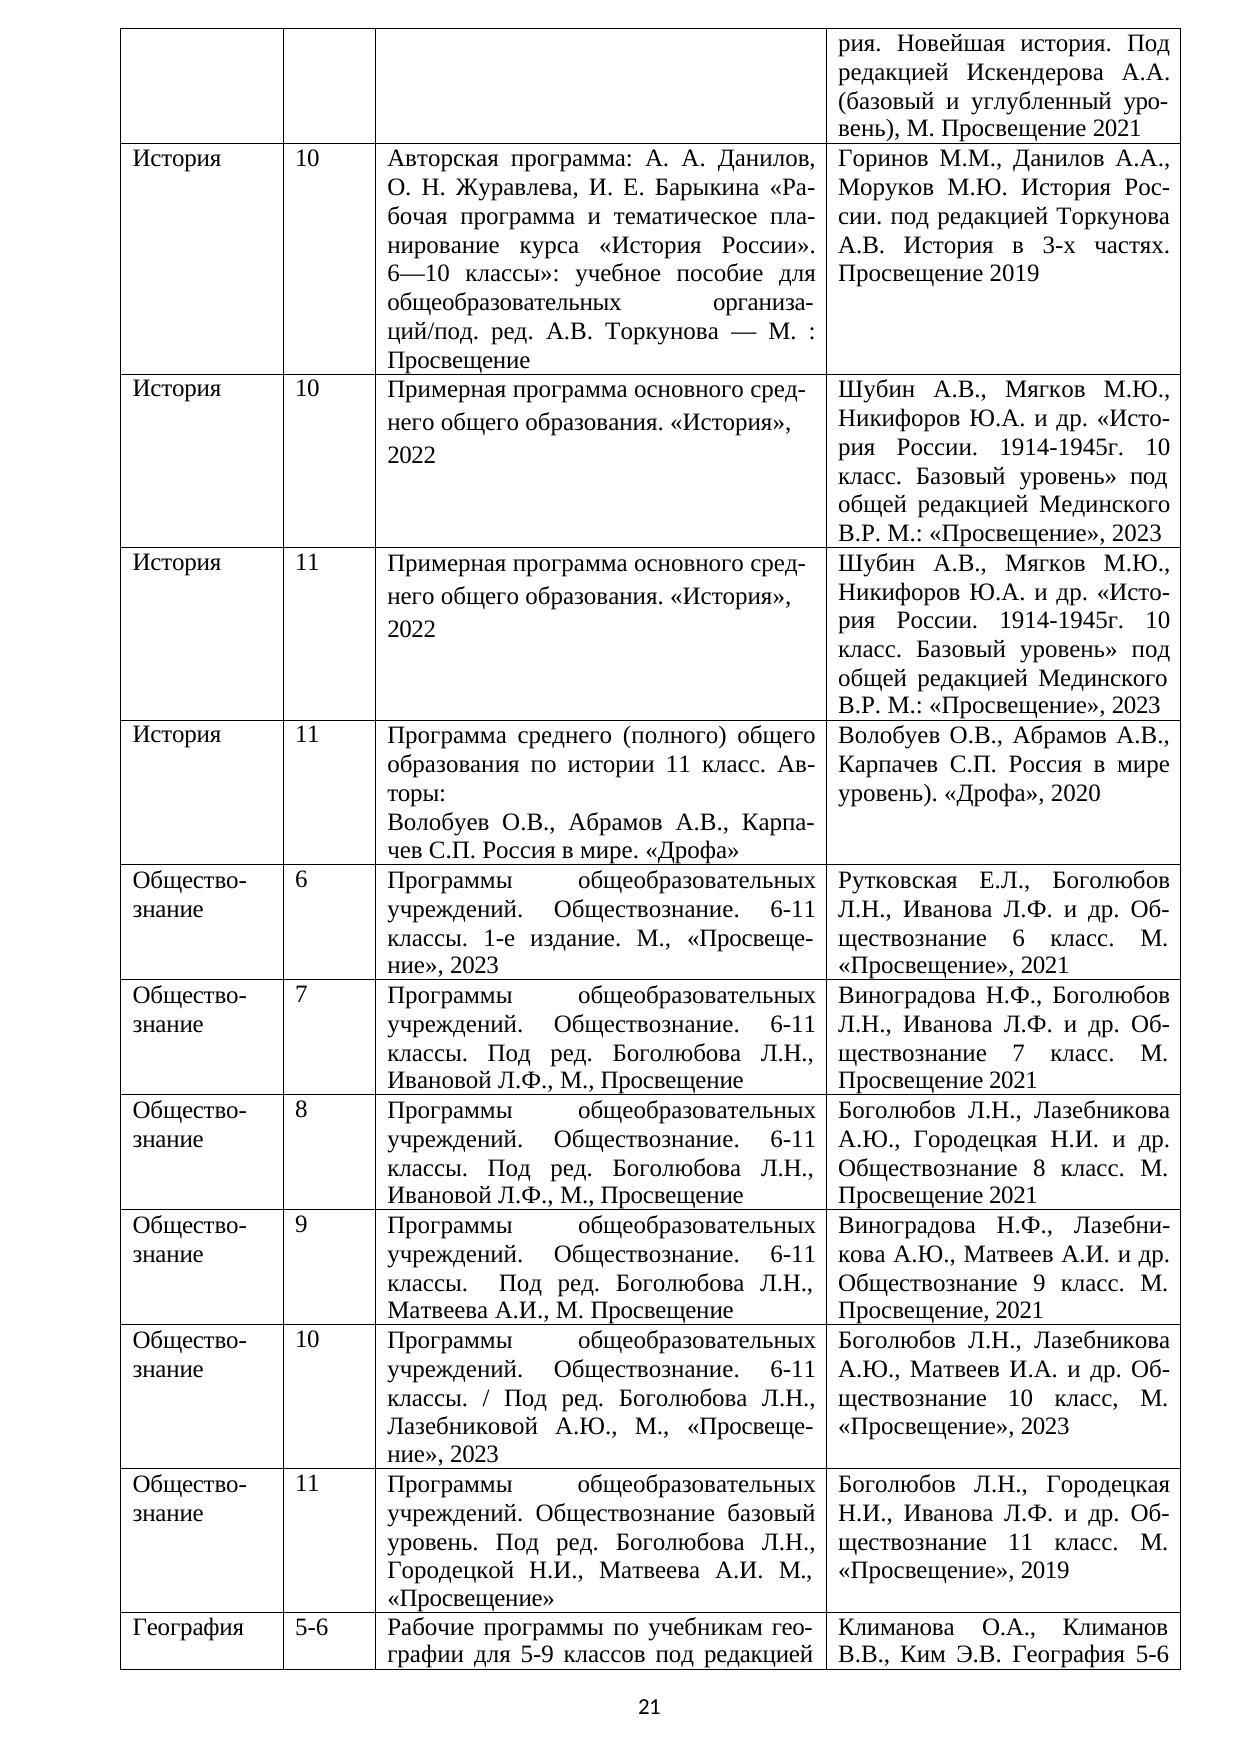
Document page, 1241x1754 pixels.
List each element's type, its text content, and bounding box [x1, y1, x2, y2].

table_cell 11 [284, 548, 375, 719]
table_cell Программа среднего (полного) общего образования по истории 11 класс. Ав- торы: Волобуев О.В., Абрамов А.В., Карпа- чев С.П. Россия в мире. «Дрофа» [376, 721, 826, 864]
table_cell Шубин А.В., Мягков М.Ю., Никифоров Ю.А. и др. «Исто- рия России. 1914-1945г. 10 класс. Базовый уровень» под общей редакцией Мединского В.Р. М.: «Просвещение», 2023 [827, 548, 1180, 719]
table_cell История [121, 548, 283, 719]
table_cell Общество- знание [121, 865, 283, 979]
table_cell 10 [284, 1325, 375, 1468]
table_cell Общество- знание [121, 1469, 283, 1612]
table_cell Программы общеобразовательных учреждений. Обществознание. 6-11 классы. / Под ред. Боголюбова Л.Н., Лазебниковой А.Ю., М., «Просвеще- ние», 2023 [376, 1325, 826, 1468]
table_cell Шубин А.В., Мягков М.Ю., Никифоров Ю.А. и др. «Исто- рия России. 1914-1945г. 10 класс. Базовый уровень» под общей редакцией Мединского В.Р. М.: «Просвещение», 2023 [827, 375, 1180, 547]
table_cell 6 [284, 865, 375, 979]
table_cell 9 [284, 1210, 375, 1324]
table_cell Рутковская Е.Л., Боголюбов Л.Н., Иванова Л.Ф. и др. Об- ществознание 6 класс. М. «Просвещение», 2021 [827, 865, 1180, 979]
table_cell История [121, 721, 283, 864]
table_cell Общество- знание [121, 1325, 283, 1468]
table_cell Боголюбов Л.Н., Лазебникова А.Ю., Городецкая Н.И. и др. Обществознание 8 класс. М. Просвещение 2021 [827, 1095, 1180, 1209]
table_cell Климанова О.А., Климанов В.В., Ким Э.В. География 5-6 [827, 1613, 1180, 1669]
table_cell Боголюбов Л.Н., Городецкая Н.И., Иванова Л.Ф. и др. Об- ществознание 11 класс. М. «Просвещение», 2019 [827, 1469, 1180, 1612]
table_cell География [121, 1613, 283, 1669]
table_cell Общество- знание [121, 980, 283, 1094]
table_header [376, 29, 826, 142]
table_cell Программы общеобразовательных учреждений. Обществознание. 6-11 классы. Под ред. Боголюбова Л.Н., Ивановой Л.Ф., М., Просвещение [376, 1095, 826, 1209]
table_cell 11 [284, 721, 375, 864]
table_cell 11 [284, 1469, 375, 1612]
table_cell История [121, 375, 283, 547]
table_cell 8 [284, 1095, 375, 1209]
table_cell Горинов М.М., Данилов А.А., Моруков М.Ю. История Рос- сии. под редакцией Торкунова А.В. История в 3-х частях. Просвещение 2019 [827, 144, 1180, 373]
table_cell Программы общеобразовательных учреждений. Обществознание. 6-11 классы. 1-е издание. М., «Просвеще- ние», 2023 [376, 865, 826, 979]
table_cell История [121, 144, 283, 373]
table_cell Примерная программа основного сред- него общего образования. «История», 2022 [376, 548, 826, 719]
table_cell Авторская программа: А. А. Данилов, О. Н. Журавлева, И. Е. Барыкина «Ра- бочая программа и тематическое пла- нирование курса «История России». 6―10 классы»: учебное пособие для общеобразовательных организа- ций/под. ред. А.В. Торкунова — М. : Просвещение [376, 144, 826, 373]
table_cell Программы общеобразовательных учреждений. Обществознание. 6-11 классы. Под ред. Боголюбова Л.Н., Ивановой Л.Ф., М., Просвещение [376, 980, 826, 1094]
table_cell Боголюбов Л.Н., Лазебникова А.Ю., Матвеев И.А. и др. Об- ществознание 10 класс, М. «Просвещение», 2023 [827, 1325, 1180, 1468]
table_cell Виноградова Н.Ф., Лазебни- кова А.Ю., Матвеев А.И. и др. Обществознание 9 класс. М. Просвещение, 2021 [827, 1210, 1180, 1324]
table_cell 5-6 [284, 1613, 375, 1669]
table_cell 10 [284, 375, 375, 547]
table_cell Волобуев О.В., Абрамов А.В., Карпачев С.П. Россия в мире уровень). «Дрофа», 2020 [827, 721, 1180, 864]
table_cell Виноградова Н.Ф., Боголюбов Л.Н., Иванова Л.Ф. и др. Об- ществознание 7 класс. М. Просвещение 2021 [827, 980, 1180, 1094]
table_header [284, 29, 375, 142]
table_cell 7 [284, 980, 375, 1094]
table_cell Общество- знание [121, 1095, 283, 1209]
table_cell 10 [284, 144, 375, 373]
table_cell Программы общеобразовательных учреждений. Обществознание. 6-11 классы. Под ред. Боголюбова Л.Н., Матвеева А.И., М. Просвещение [376, 1210, 826, 1324]
table_header [121, 29, 283, 142]
table_cell Общество- знание [121, 1210, 283, 1324]
table_cell Рабочие программы по учебникам гео- графии для 5-9 классов под редакцией [376, 1613, 826, 1669]
table_cell Программы общеобразовательных учреждений. Обществознание базовый уровень. Под ред. Боголюбова Л.Н., Городецкой Н.И., Матвеева А.И. М., «Просвещение» [376, 1469, 826, 1612]
table_header рия. Новейшая история. Под редакцией Искендерова А.А. (базовый и углубленный уро- вень), М. Просвещение 2021 [827, 29, 1180, 142]
table_cell Примерная программа основного сред- него общего образования. «История», 2022 [376, 375, 826, 547]
